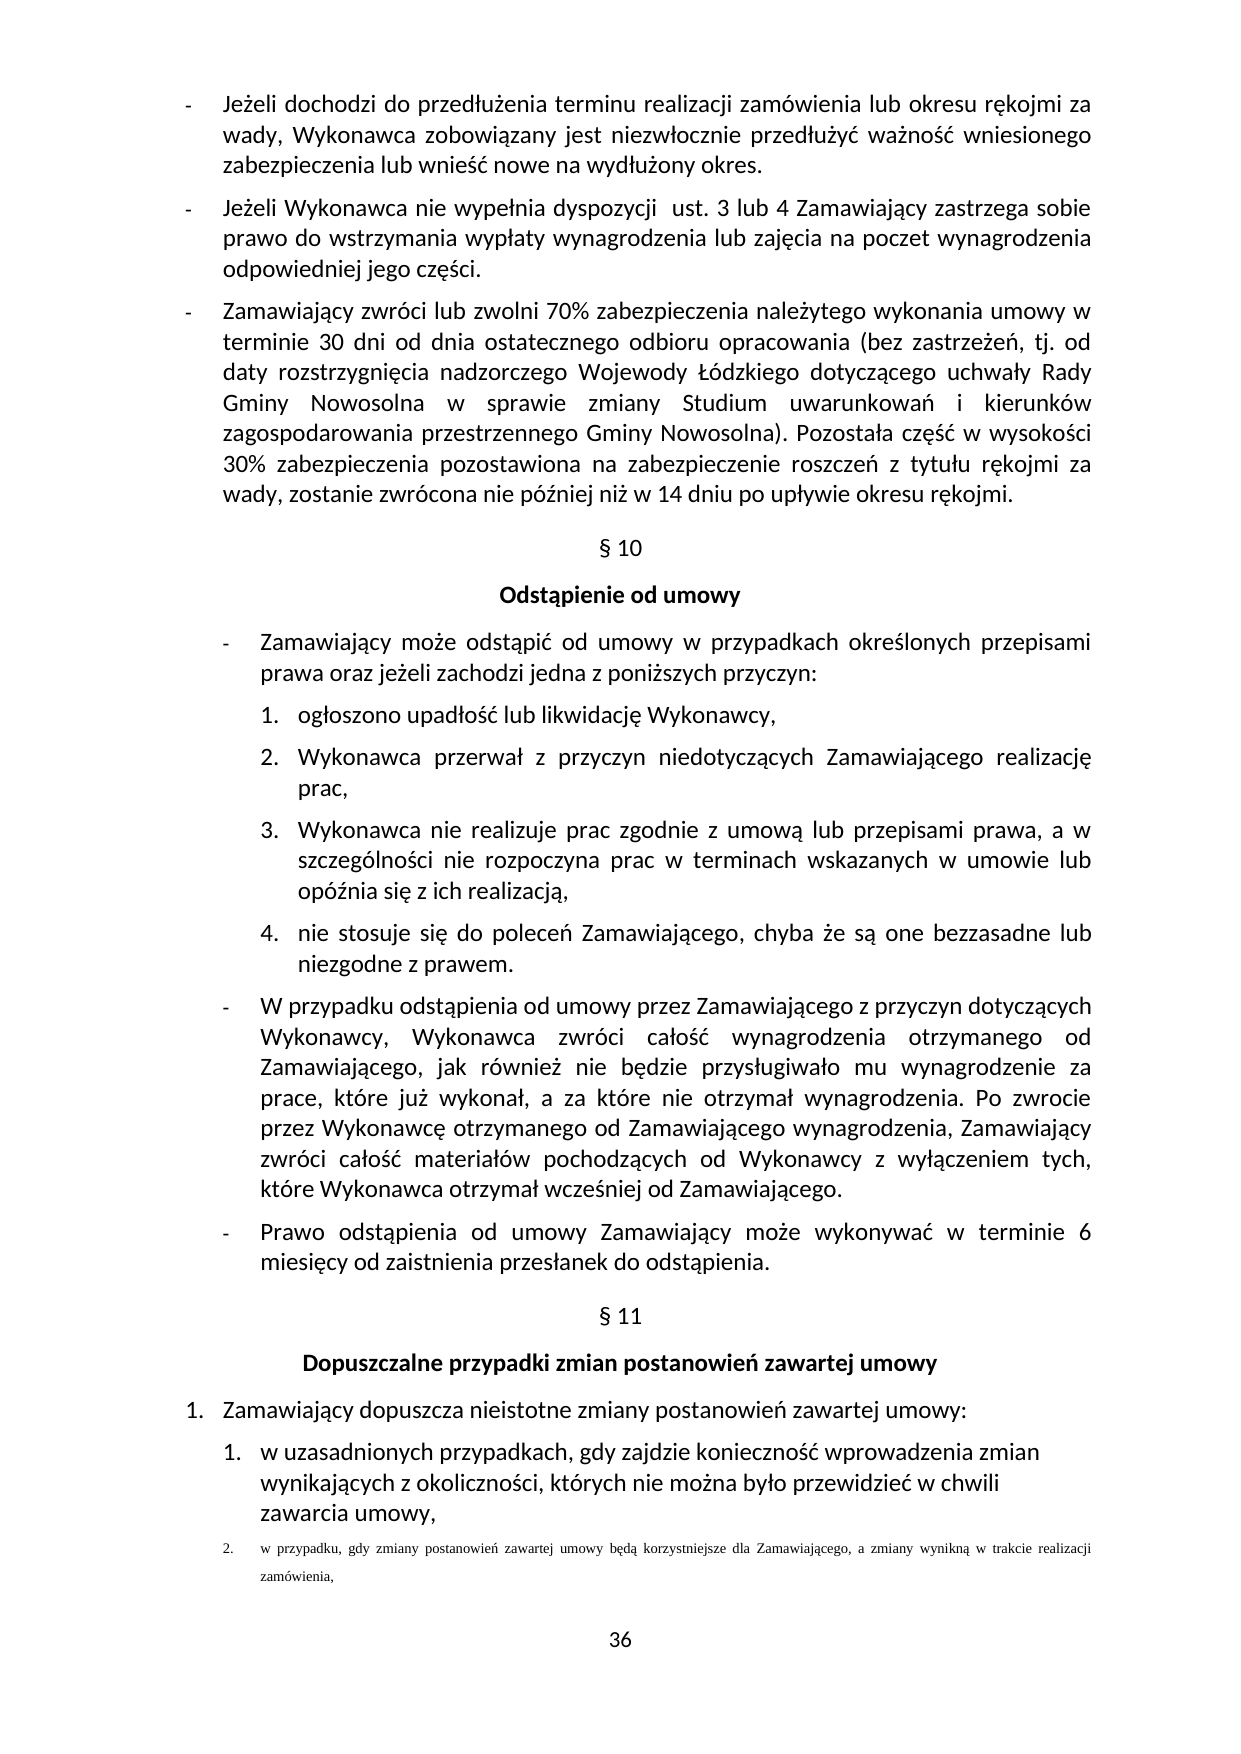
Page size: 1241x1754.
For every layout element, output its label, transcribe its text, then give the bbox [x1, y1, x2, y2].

list Zamawiający dopuszcza nieistotne zmiany postanowień zawartej umowy: [185, 1394, 1093, 1424]
list W przypadku odstąpienia od umowy przez Zamawiającego z przyczyn dotyczących Wykonawcy, Wykonawca zwróci całość wynagrodzenia otrzymanego od Zamawiającego, jak również nie będzie przysługiwało mu wynagrodzenie za prace, które już wykonał, a za które nie otrzymał wynagrodzenia. Po zwrocie przez Wykonawcę otrzymanego od Zamawiającego wynagrodzenia, Zamawiający zwróci całość materiałów pochodzących od Wykonawcy z wyłączeniem tych, które Wykonawca otrzymał wcześniej od Zamawiającego. [223, 990, 1093, 1204]
list Prawo odstąpienia od umowy Zamawiający może wykonywać w terminie 6 miesięcy od zaistnienia przesłanek do odstąpienia. [223, 1216, 1093, 1277]
list Zamawiający może odstąpić od umowy w przypadkach określonych przepisami prawa oraz jeżeli zachodzi jedna z poniższych przyczyn: [223, 626, 1093, 687]
list Wykonawca nie realizuje prac zgodnie z umową lub przepisami prawa, a w szczególności nie rozpoczyna prac w terminach wskazanych w umowie lub opóźnia się z ich realizacją, [260, 814, 1093, 906]
list w przypadku, gdy zmiany postanowień zawartej umowy będą korzystniejsze dla Zamawiającego, a zmiany wynikną w trakcie realizacji zamówienia, [223, 1539, 1093, 1597]
text § 11 [148, 1300, 1093, 1331]
text Dopuszczalne przypadki zmian postanowień zawartej umowy [148, 1347, 1093, 1378]
list Zamawiający zwróci lub zwolni 70% zabezpieczenia należytego wykonania umowy w terminie 30 dni od dnia ostatecznego odbioru opracowania (bez zastrzeżeń, tj. od daty rozstrzygnięcia nadzorczego Wojewody Łódzkiego dotyczącego uchwały Rady Gminy Nowosolna w sprawie zmiany Studium uwarunkowań i kierunków zagospodarowania przestrzennego Gminy Nowosolna). Pozostała część w wysokości 30% zabezpieczenia pozostawiona na zabezpieczenie roszczeń z tytułu rękojmi za wady, zostanie zwrócona nie później niż w 14 dniu po upływie okresu rękojmi. [185, 295, 1093, 509]
list Wykonawca przerwał z przyczyn niedotyczących Zamawiającego realizację prac, [260, 741, 1093, 802]
list w uzasadnionych przypadkach, gdy zajdzie konieczność wprowadzenia zmian wynikających z okoliczności, których nie można było przewidzieć w chwili zawarcia umowy, [223, 1436, 1093, 1528]
list ogłoszono upadłość lub likwidację Wykonawcy, [260, 699, 1093, 729]
text § 10 [148, 533, 1093, 563]
text Odstąpienie od umowy [148, 579, 1093, 610]
list Jeżeli dochodzi do przedłużenia terminu realizacji zamówienia lub okresu rękojmi za wady, Wykonawca zobowiązany jest niezwłocznie przedłużyć ważność wniesionego zabezpieczenia lub wnieść nowe na wydłużony okres. [185, 89, 1093, 180]
list nie stosuje się do poleceń Zamawiającego, chyba że są one bezzasadne lub niezgodne z prawem. [260, 917, 1093, 978]
list Jeżeli Wykonawca nie wypełnia dyspozycji ust. 3 lub 4 Zamawiający zastrzega sobie prawo do wstrzymania wypłaty wynagrodzenia lub zajęcia na poczet wynagrodzenia odpowiedniej jego części. [185, 192, 1093, 283]
